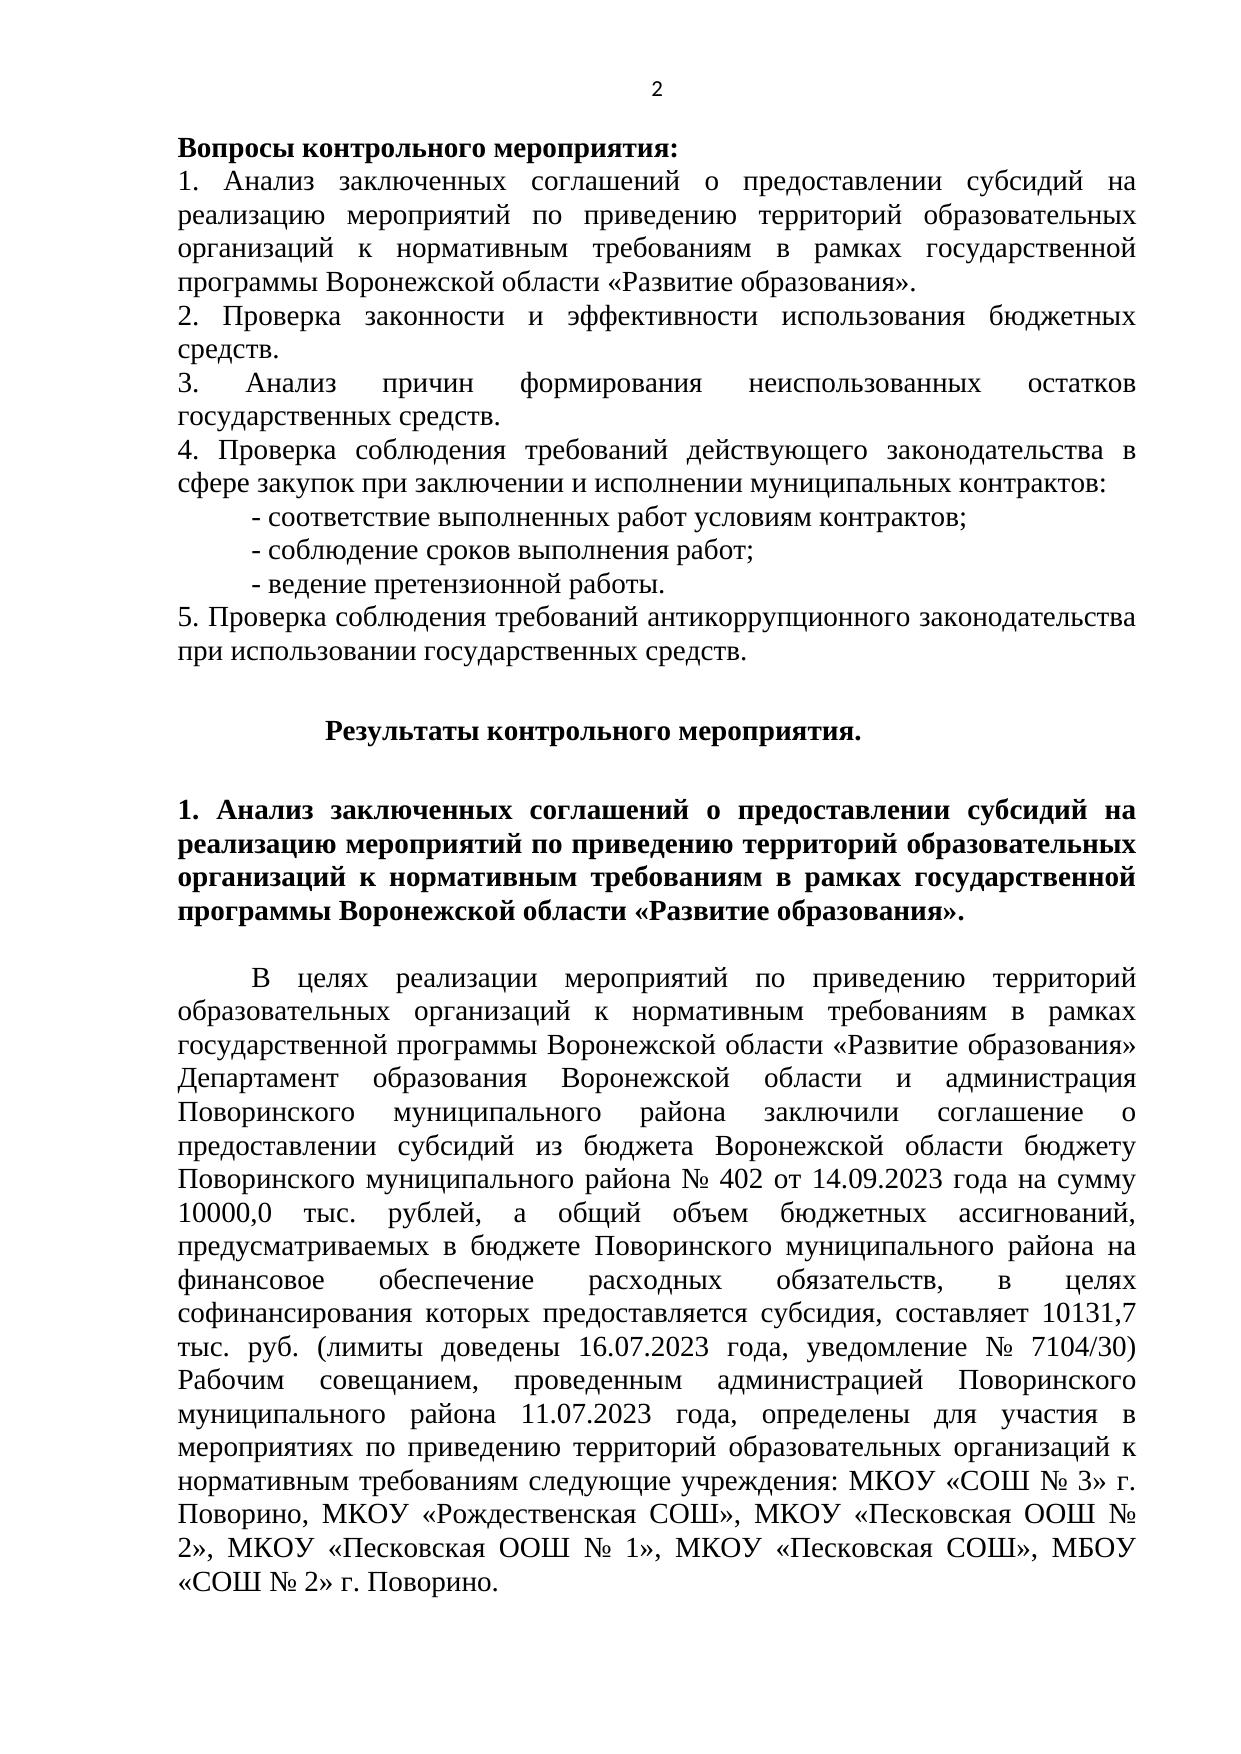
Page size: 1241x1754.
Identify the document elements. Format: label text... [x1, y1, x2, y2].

text 2. Проверка законности и эффективности использования бюджетных средств. [177, 298, 1137, 365]
text - соответствие выполненных работ условиям контрактов; [177, 499, 1137, 532]
text 1. Анализ заключенных соглашений о предоставлении субсидий на реализацию мероприятий по приведению территорий образовательных организаций к нормативным требованиям в рамках государственной программы Воронежской области «Развитие образования». [177, 792, 1137, 926]
text В целях реализации мероприятий по приведению территорий образовательных организаций к нормативным требованиям в рамках государственной программы Воронежской области «Развитие образования» Департамент образования Воронежской области и администрация Поворинского муниципального района заключили соглашение о предоставлении субсидий из бюджета Воронежской области бюджету Поворинского муниципального района № 402 от 14.09.2023 года на сумму 10000,0 тыс. рублей, а общий объем бюджетных ассигнований, предусматриваемых в бюджете Поворинского муниципального района на финансовое обеспечение расходных обязательств, в целях софинансирования которых предоставляется субсидия, составляет 10131,7 тыс. руб. (лимиты доведены 16.07.2023 года, уведомление № 7104/30) Рабочим совещанием, проведенным администрацией Поворинского муниципального района 11.07.2023 года, определены для участия в мероприятиях по приведению территорий образовательных организаций к нормативным требованиям следующие учреждения: МКОУ «СОШ № 3» г. Поворино, МКОУ «Рождественская СОШ», МКОУ «Песковская ООШ № 2», МКОУ «Песковская ООШ № 1», МКОУ «Песковская СОШ», МБОУ «СОШ № 2» г. Поворино. [177, 960, 1137, 1597]
text - соблюдение сроков выполнения работ; [177, 532, 1137, 566]
text 3. Анализ причин формирования неиспользованных остатков государственных средств. [177, 365, 1137, 432]
text Результаты контрольного мероприятия. [325, 713, 1137, 746]
text 1. Анализ заключенных соглашений о предоставлении субсидий на реализацию мероприятий по приведению территорий образовательных организаций к нормативным требованиям в рамках государственной программы Воронежской области «Развитие образования». [177, 163, 1137, 298]
text 4. Проверка соблюдения требований действующего законодательства в сфере закупок при заключении и исполнении муниципальных контрактов: [177, 432, 1137, 499]
text - ведение претензионной работы. [177, 566, 1137, 599]
text Вопросы контрольного мероприятия: [177, 130, 1137, 163]
text 5. Проверка соблюдения требований антикоррупционного законодательства при использовании государственных средств. [177, 599, 1137, 667]
